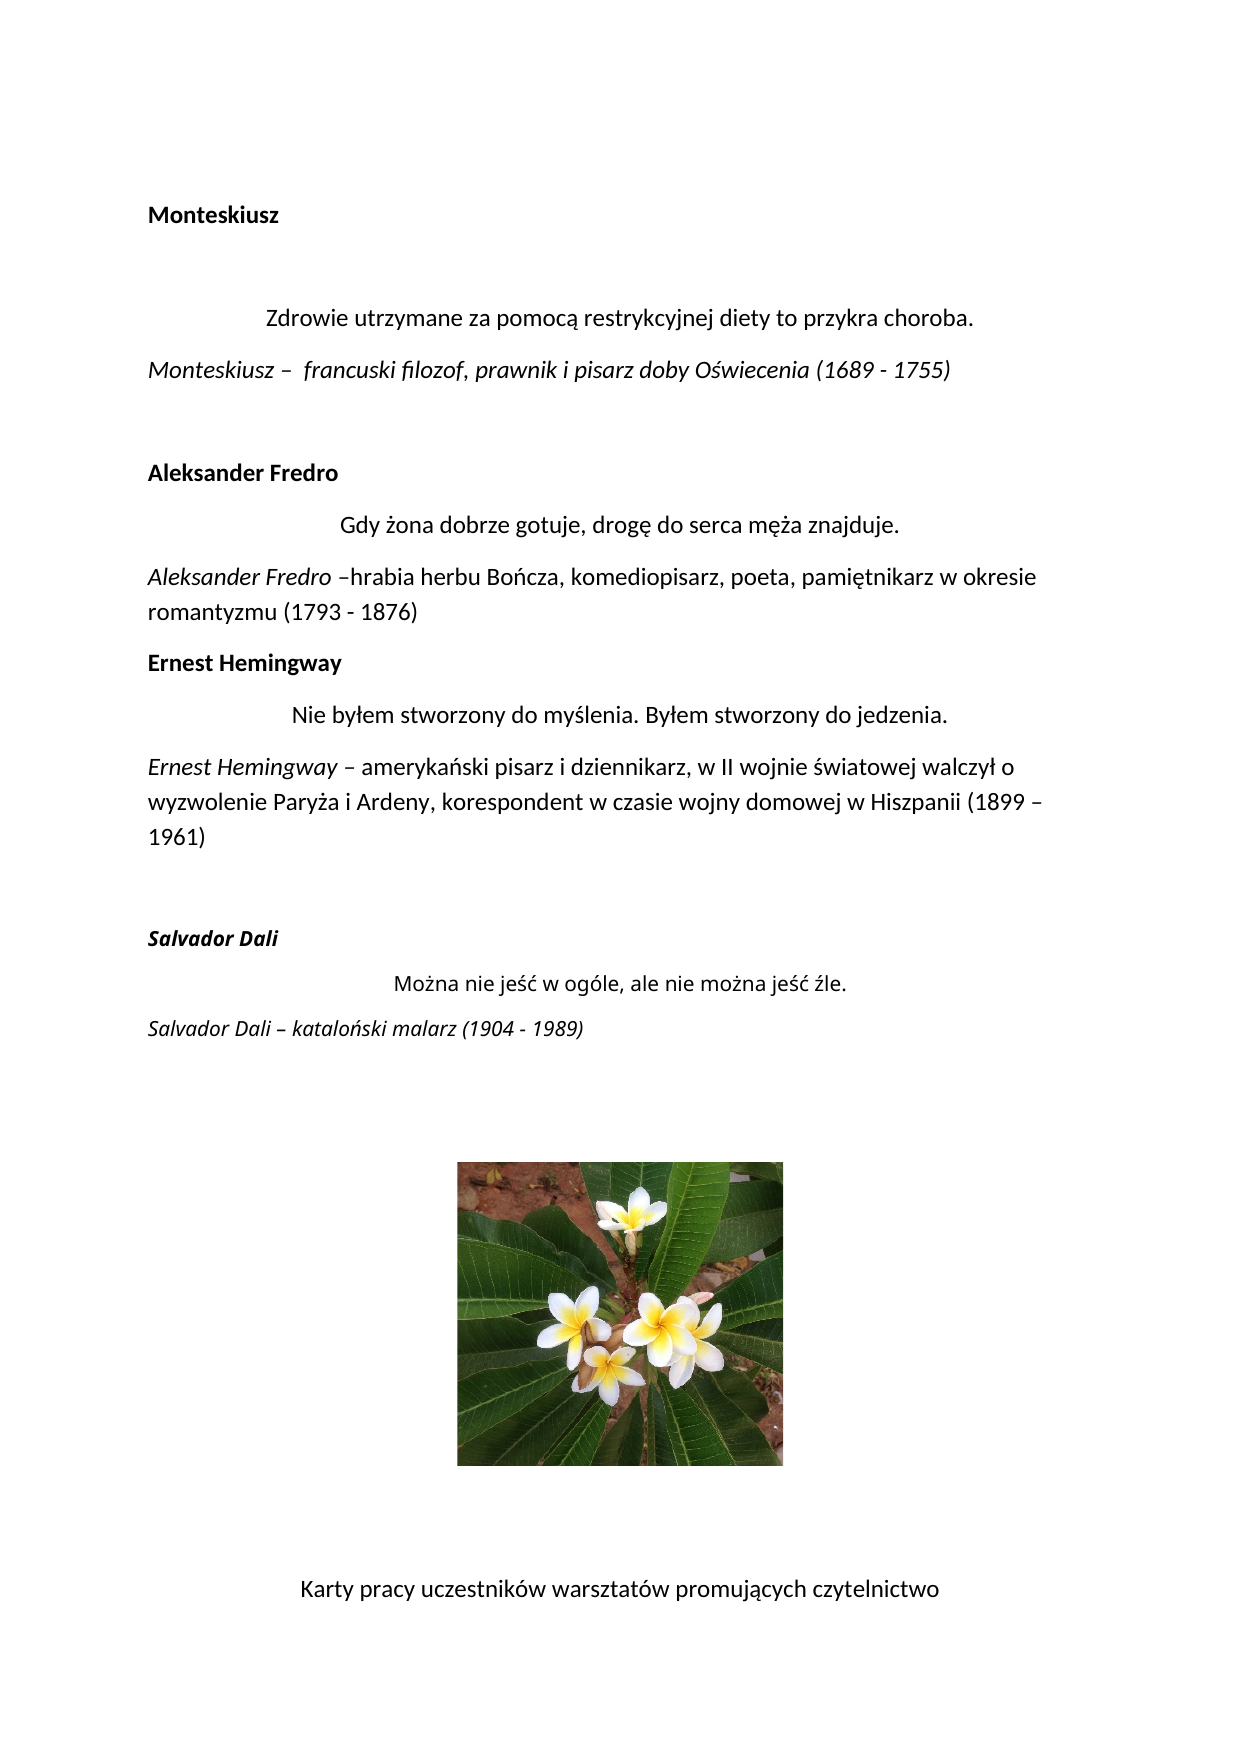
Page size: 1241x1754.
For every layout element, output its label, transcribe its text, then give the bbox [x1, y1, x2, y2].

text Aleksander Fredro –hrabia herbu Bończa, komediopisarz, poeta, pamiętnikarz w okresie romantyzmu (1793 - 1876) [148, 561, 1093, 626]
text Ernest Hemingway – amerykański pisarz i dziennikarz, w II wojnie światowej walczył o wyzwolenie Paryża i Ardeny, korespondent w czasie wojny domowej w Hiszpanii (1899 – 1961) [148, 751, 1093, 851]
text Salvador Dali – kataloński malarz (1904 - 1989) [148, 1014, 1093, 1043]
text Aleksander Fredro [148, 458, 1093, 488]
text Ernest Hemingway [148, 648, 1093, 678]
picture [457, 1162, 784, 1466]
text Gdy żona dobrze gotuje, drogę do serca męża znajduje. [148, 509, 1093, 540]
text Karty pracy uczestników warsztatów promujących czytelnictwo [148, 1573, 1093, 1603]
text Salvador Dali [148, 924, 1093, 953]
text Można nie jeść w ogóle, ale nie można jeść źle. [148, 969, 1093, 998]
text Zdrowie utrzymane za pomocą restrykcyjnej diety to przykra choroba. [148, 303, 1093, 333]
text Nie byłem stworzony do myślenia. Byłem stworzony do jedzenia. [148, 699, 1093, 730]
text Monteskiusz – francuski filozof, prawnik i pisarz doby Oświecenia (1689 - 1755) [148, 354, 1093, 385]
text Monteskiusz [148, 199, 1093, 230]
